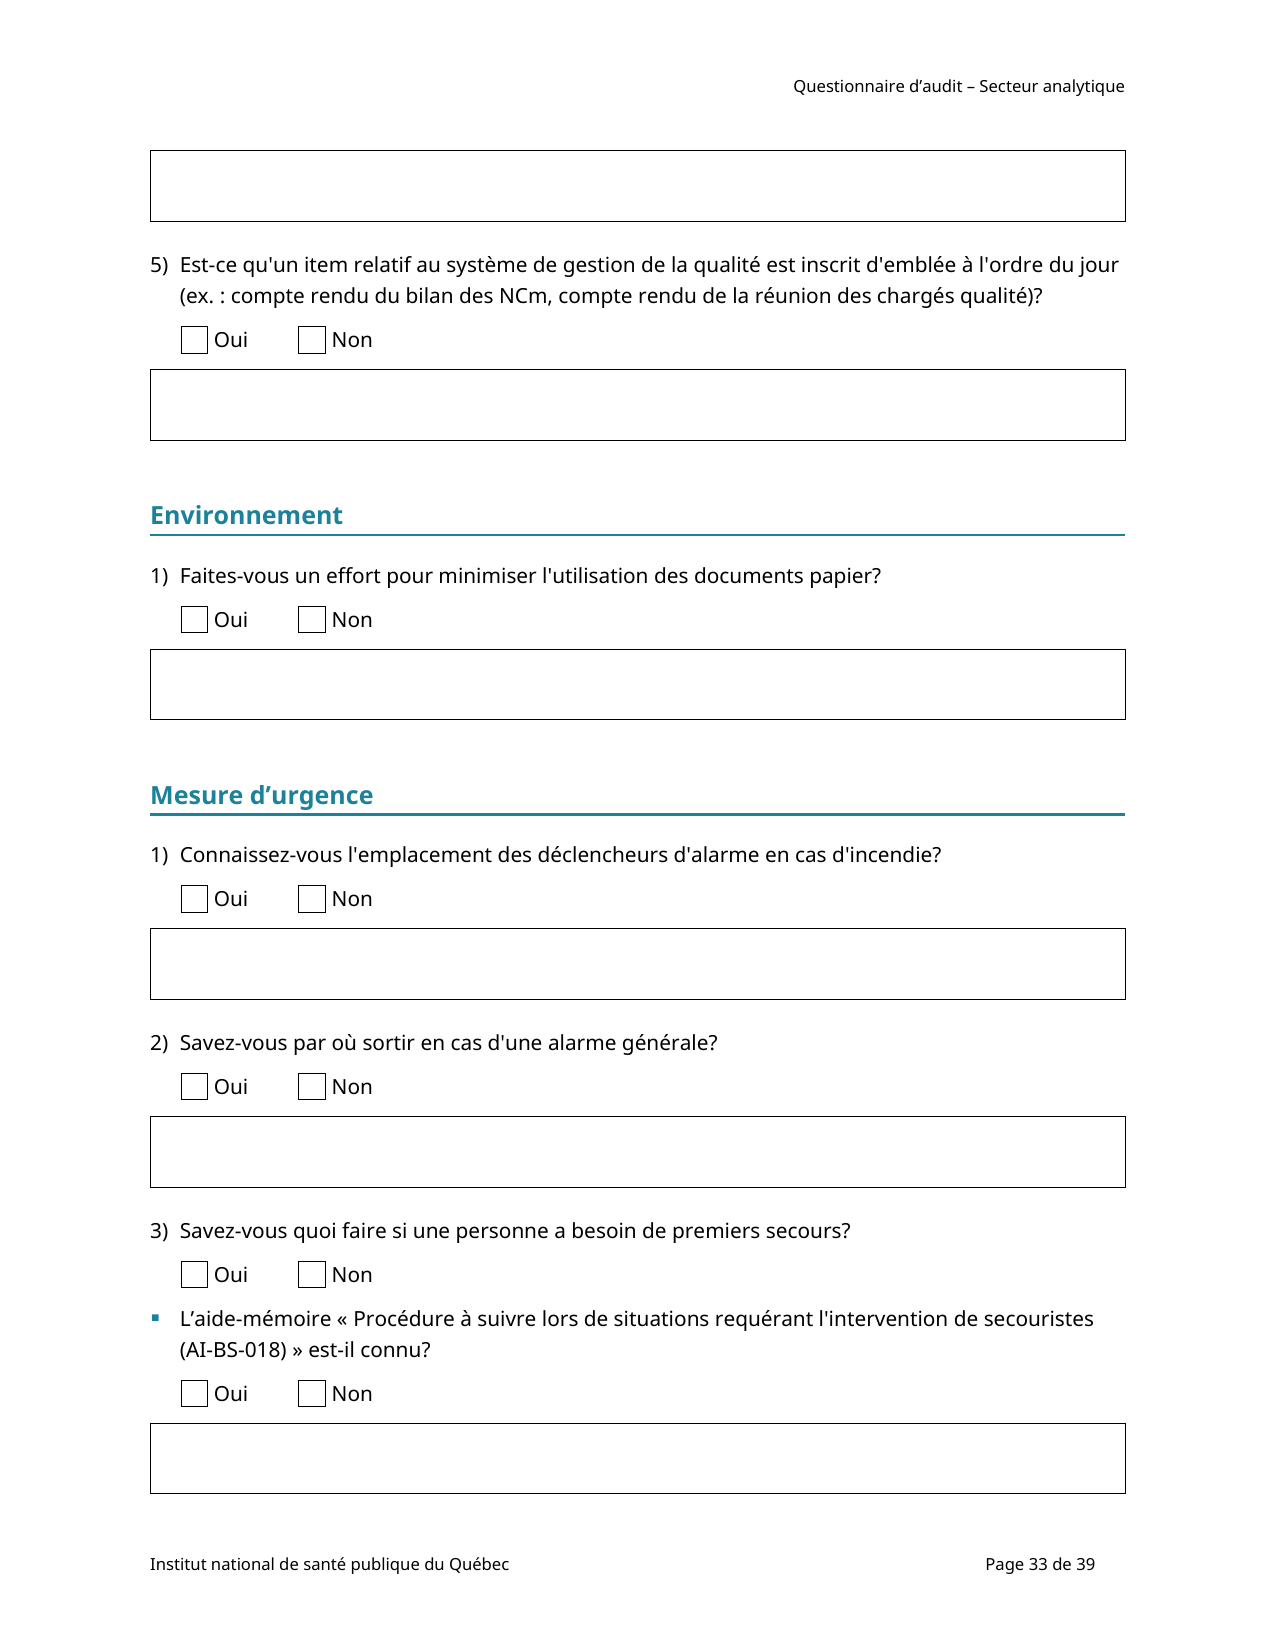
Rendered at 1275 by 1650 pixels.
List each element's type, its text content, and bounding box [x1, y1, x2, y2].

text Mesure d’urgence [150, 777, 1125, 813]
list Oui Non [179, 1072, 1125, 1101]
table_header [151, 650, 1125, 719]
table_header [151, 929, 1125, 999]
table_header [151, 1117, 1125, 1187]
text Savez-vous quoi faire si une personne a besoin de premiers secours? [150, 1216, 1125, 1244]
text Savez-vous par où sortir en cas d'une alarme générale? [150, 1028, 1125, 1057]
table_header [151, 1424, 1125, 1493]
list Oui Non [179, 325, 1125, 354]
table_header [151, 151, 1125, 221]
list Connaissez-vous l'emplacement des déclencheurs d'alarme en cas d'incendie? [150, 841, 1125, 869]
table_header [151, 370, 1125, 440]
text Est-ce qu'un item relatif au système de gestion de la qualité est inscrit d'emblée à l'ordre du jour (ex. : compte rendu du bilan des NCm, compte rendu de la réunion des chargés qualité)? [150, 250, 1125, 310]
list Oui Non [179, 605, 1125, 633]
list Oui Non [179, 1260, 1125, 1288]
list Faites-vous un effort pour minimiser l'utilisation des documents papier? [150, 561, 1125, 589]
text Environnement [150, 498, 1125, 534]
list Oui Non [179, 884, 1125, 913]
text L’aide-mémoire « Procédure à suivre lors de situations requérant l'intervention de secouristes (AI-BS-018) » est-il connu? [150, 1304, 1125, 1363]
list Oui Non [179, 1379, 1125, 1407]
